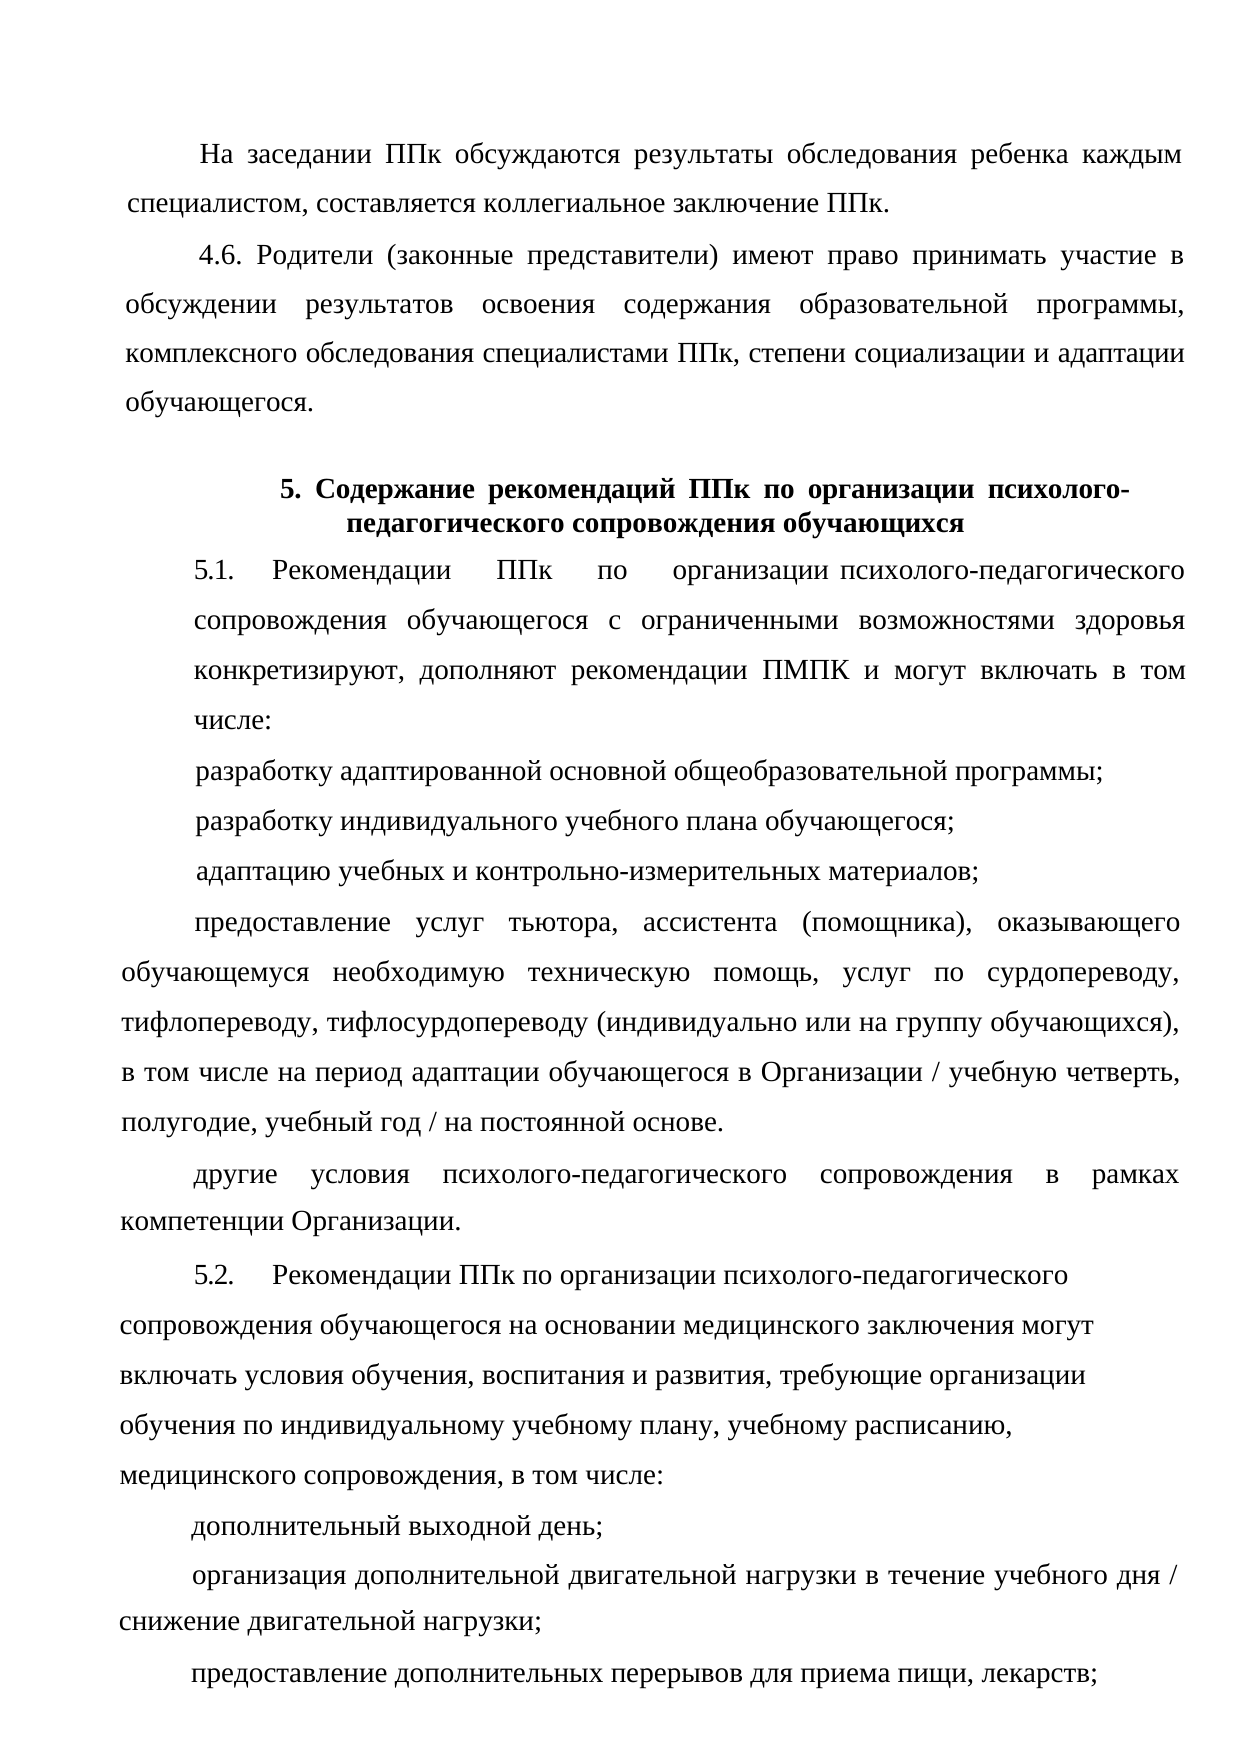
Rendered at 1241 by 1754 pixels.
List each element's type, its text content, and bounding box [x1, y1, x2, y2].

text организация дополнительной двигательной нагрузки в течение учебного дня / снижение двигательной нагрузки; [119, 1547, 1179, 1640]
text 5.1. Рекомендации ППк по организации психолого-педагогического сопровождения обучающегося с ограниченными возможностями здоровья конкретизируют, дополняют рекомендации ПМПК и могут включать в том числе: [194, 539, 1186, 739]
text разработку адаптированной основной общеобразовательной программы; [195, 740, 1186, 790]
text дополнительный выходной день; [191, 1495, 1186, 1545]
text 5.2. Рекомендации ППк по организации психолого-педагогического сопровождения обучающегося на основании медицинского заключения могут включать условия обучения, воспитания и развития, требующие организации обучения по индивидуальному учебному плану, учебному расписанию, медицинского сопровождения, в том числе: [119, 1244, 1179, 1494]
text 5. Содержание рекомендаций ППк по организации психолого-педагогического сопровождения обучающихся [280, 472, 1130, 539]
text предоставление услуг тьютора, ассистента (помощника), оказывающего обучающемуся необходимую техническую помощь, услуг по сурдопереводу, тифлопереводу, тифлосурдопереводу (индивидуально или на группу обучающихся), в том числе на период адаптации обучающегося в Организации / учебную четверть, полугодие, учебный год / на постоянной основе. [121, 892, 1181, 1142]
text предоставление дополнительных перерывов для приема пищи, лекарств; [191, 1655, 1186, 1689]
text другие условия психолого-педагогического сопровождения в рамках компетенции Организации. [120, 1146, 1180, 1240]
text 4.6. Родители (законные представители) имеют право принимать участие в обсуждении результатов освоения содержания образовательной программы, комплексного обследования специалистами ППк, степени социализации и адаптации обучающегося. [125, 225, 1185, 421]
text адаптацию учебных и контрольно-измерительных материалов; [196, 841, 1186, 891]
text разработку индивидуального учебного плана обучающегося; [195, 790, 1186, 840]
text На заседании ППк обсуждаются результаты обследования ребенка каждым специалистом, составляется коллегиальное заключение ППк. [127, 125, 1183, 223]
